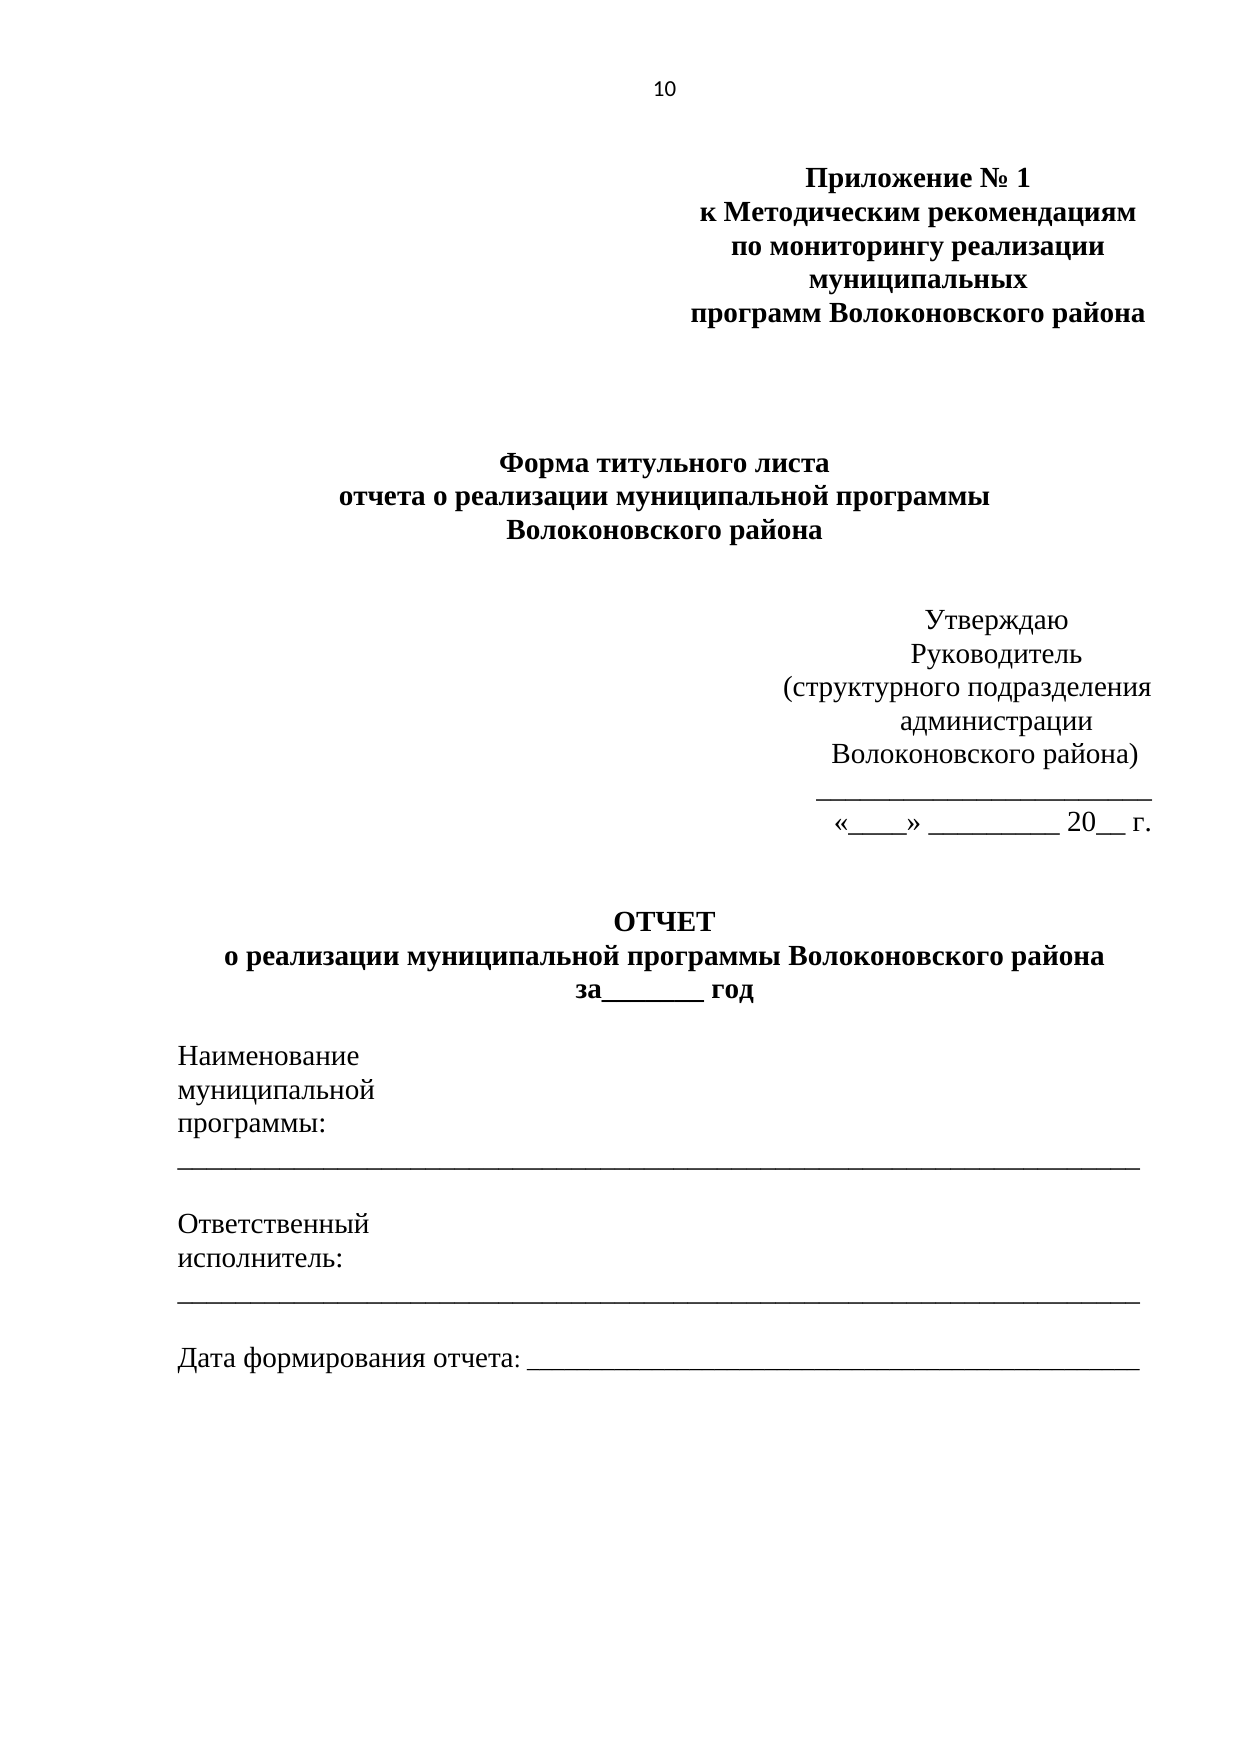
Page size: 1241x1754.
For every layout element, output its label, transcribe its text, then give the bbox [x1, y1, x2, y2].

text отчета о реализации муниципальной программы [177, 478, 1152, 512]
text (структурного подразделения [177, 669, 1152, 703]
text Волоконовского района) [767, 737, 1152, 770]
text Наименование [177, 1038, 1152, 1072]
text по мониторингу реализации муниципальных [668, 228, 1168, 295]
text исполнитель: __________________________________________________________________ [177, 1240, 1152, 1307]
text программы: __________________________________________________________________ [177, 1106, 1152, 1173]
text _______________________ [177, 770, 1152, 804]
text о реализации муниципальной программы Волоконовского района [177, 938, 1152, 971]
text Приложение № 1 [668, 161, 1168, 194]
text к Методическим рекомендациям [668, 194, 1168, 228]
text муниципальной [177, 1072, 1152, 1106]
text Волоконовского района [177, 512, 1152, 545]
text ОТЧЕТ [177, 904, 1152, 938]
text «____» _________ 20__ г. [177, 804, 1152, 837]
text Руководитель [767, 636, 1152, 669]
text Дата формирования отчета: _________________________________________________ [177, 1340, 1152, 1374]
text Ответственный [177, 1206, 1152, 1240]
text за_______ год [177, 971, 1152, 1005]
text Форма титульного листа [177, 445, 1152, 478]
text программ Волоконовского района [668, 295, 1168, 328]
text Утверждаю [767, 602, 1152, 636]
text администрации [767, 703, 1152, 737]
